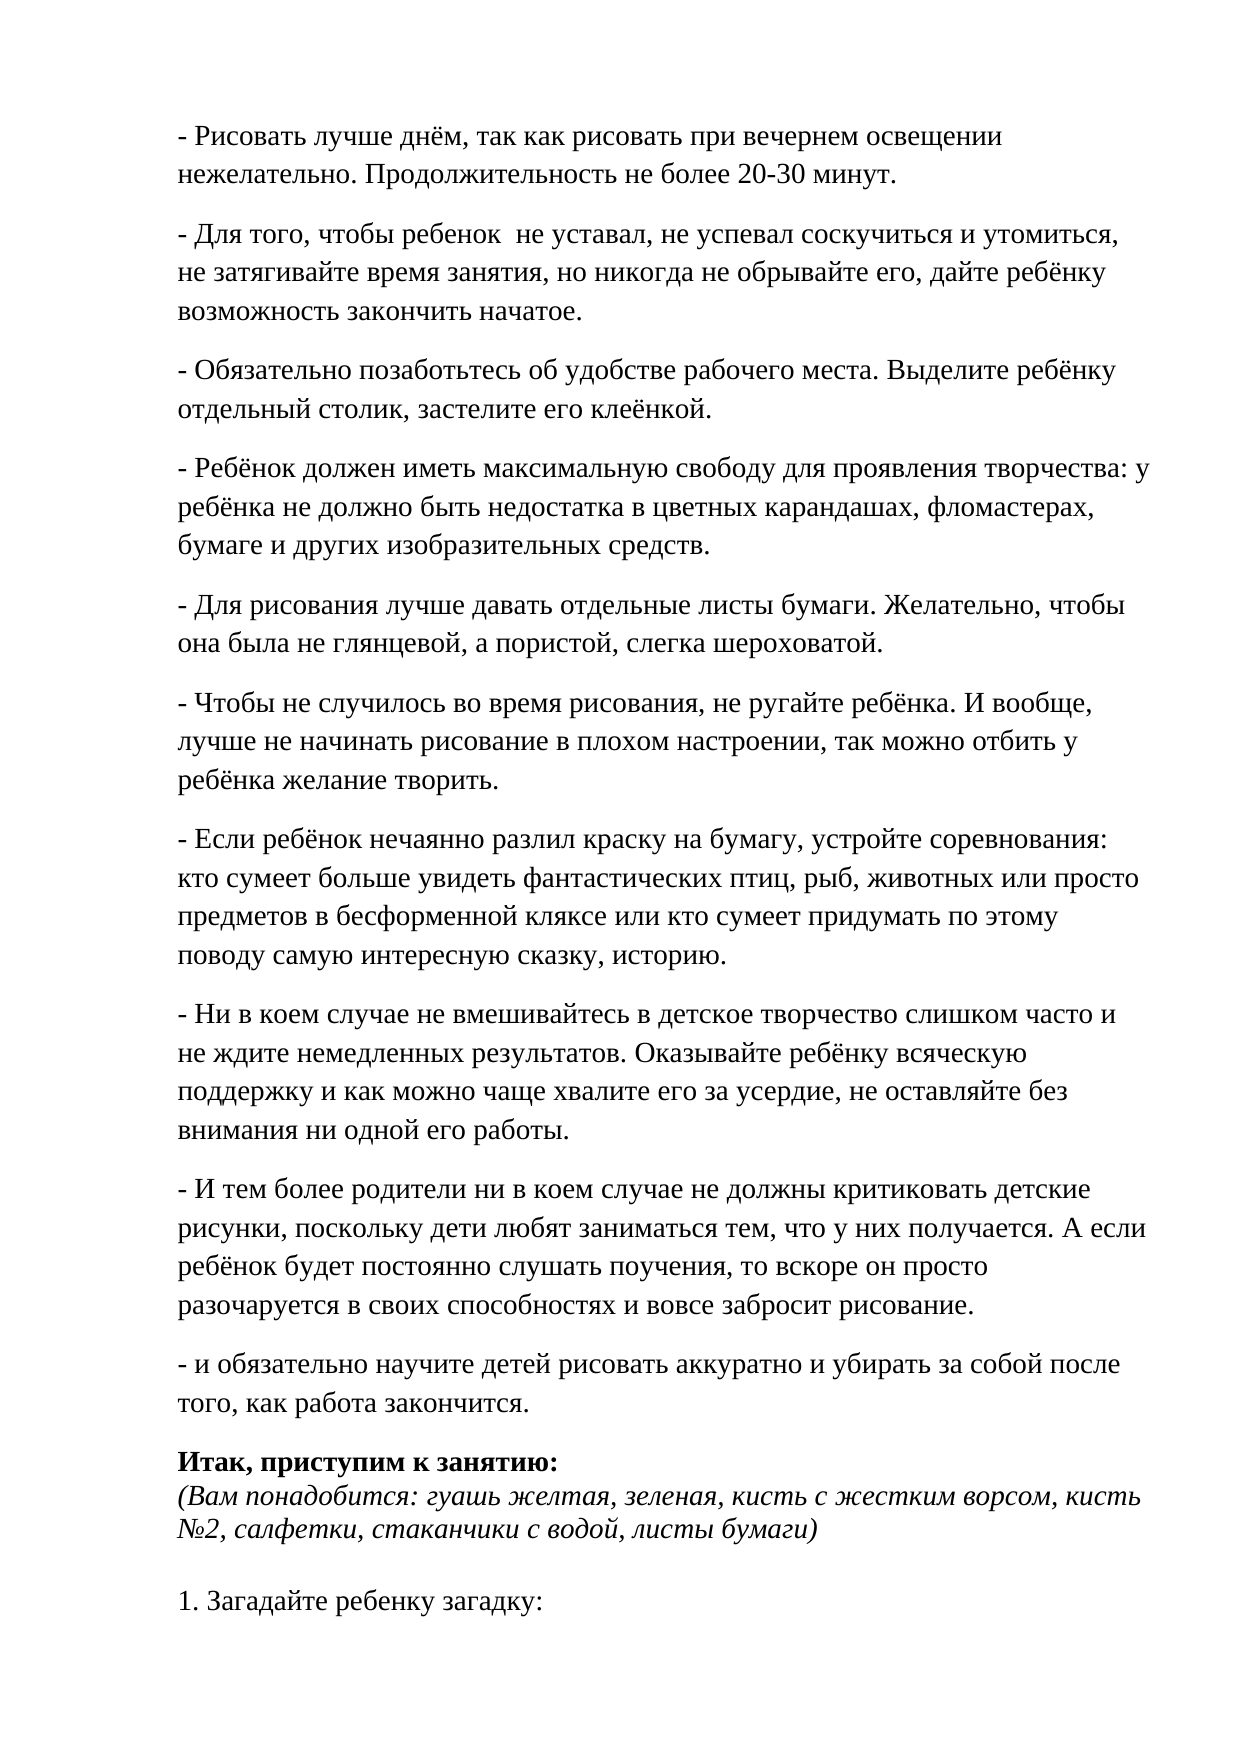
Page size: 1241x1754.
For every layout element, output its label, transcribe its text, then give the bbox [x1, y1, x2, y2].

text - Если ребёнок нечаянно разлил краску на бумагу, устройте соревнования: кто сумеет больше увидеть фантастических птиц, рыб, животных или просто предметов в бесформенной кляксе или кто сумеет придумать по этому поводу самую интересную сказку, историю. [177, 821, 1152, 970]
text Итак, приступим к занятию: [177, 1444, 1152, 1478]
text - Для рисования лучше давать отдельные листы бумаги. Желательно, чтобы она была не глянцевой, а пористой, слегка шероховатой. [177, 587, 1152, 659]
text (Вам понадобится: гуашь желтая, зеленая, кисть с жестким ворсом, кисть №2, салфетки, стаканчики с водой, листы бумаги) [177, 1478, 1152, 1545]
text - Для того, чтобы ребенок не уставал, не успевал соскучиться и утомиться, не затягивайте время занятия, но никогда не обрывайте его, дайте ребёнку возможность закончить начатое. [177, 216, 1152, 327]
text - Ни в коем случае не вмешивайтесь в детское творчество слишком часто и не ждите немедленных результатов. Оказывайте ребёнку всяческую поддержку и как можно чаще хвалите его за усердие, не оставляйте без внимания ни одной его работы. [177, 996, 1152, 1145]
text 1. Загадайте ребенку загадку: [177, 1583, 1152, 1617]
text - Ребёнок должен иметь максимальную свободу для проявления творчества: у ребёнка не должно быть недостатка в цветных карандашах, фломастерах, бумаге и других изобразительных средств. [177, 450, 1152, 561]
text - и обязательно научите детей рисовать аккуратно и убирать за собой после того, как работа закончится. [177, 1346, 1152, 1418]
text - Обязательно позаботьтесь об удобстве рабочего места. Выделите ребёнку отдельный столик, застелите его клеёнкой. [177, 352, 1152, 424]
text - Рисовать лучше днём, так как рисовать при вечернем освещении нежелательно. Продолжительность не более 20-30 минут. [177, 118, 1152, 190]
text - И тем более родители ни в коем случае не должны критиковать детские рисунки, поскольку дети любят заниматься тем, что у них получается. А если ребёнок будет постоянно слушать поучения, то вскоре он просто разочаруется в своих способностях и вовсе забросит рисование. [177, 1171, 1152, 1320]
text - Чтобы не случилось во время рисования, не ругайте ребёнка. И вообще, лучше не начинать рисование в плохом настроении, так можно отбить у ребёнка желание творить. [177, 685, 1152, 795]
